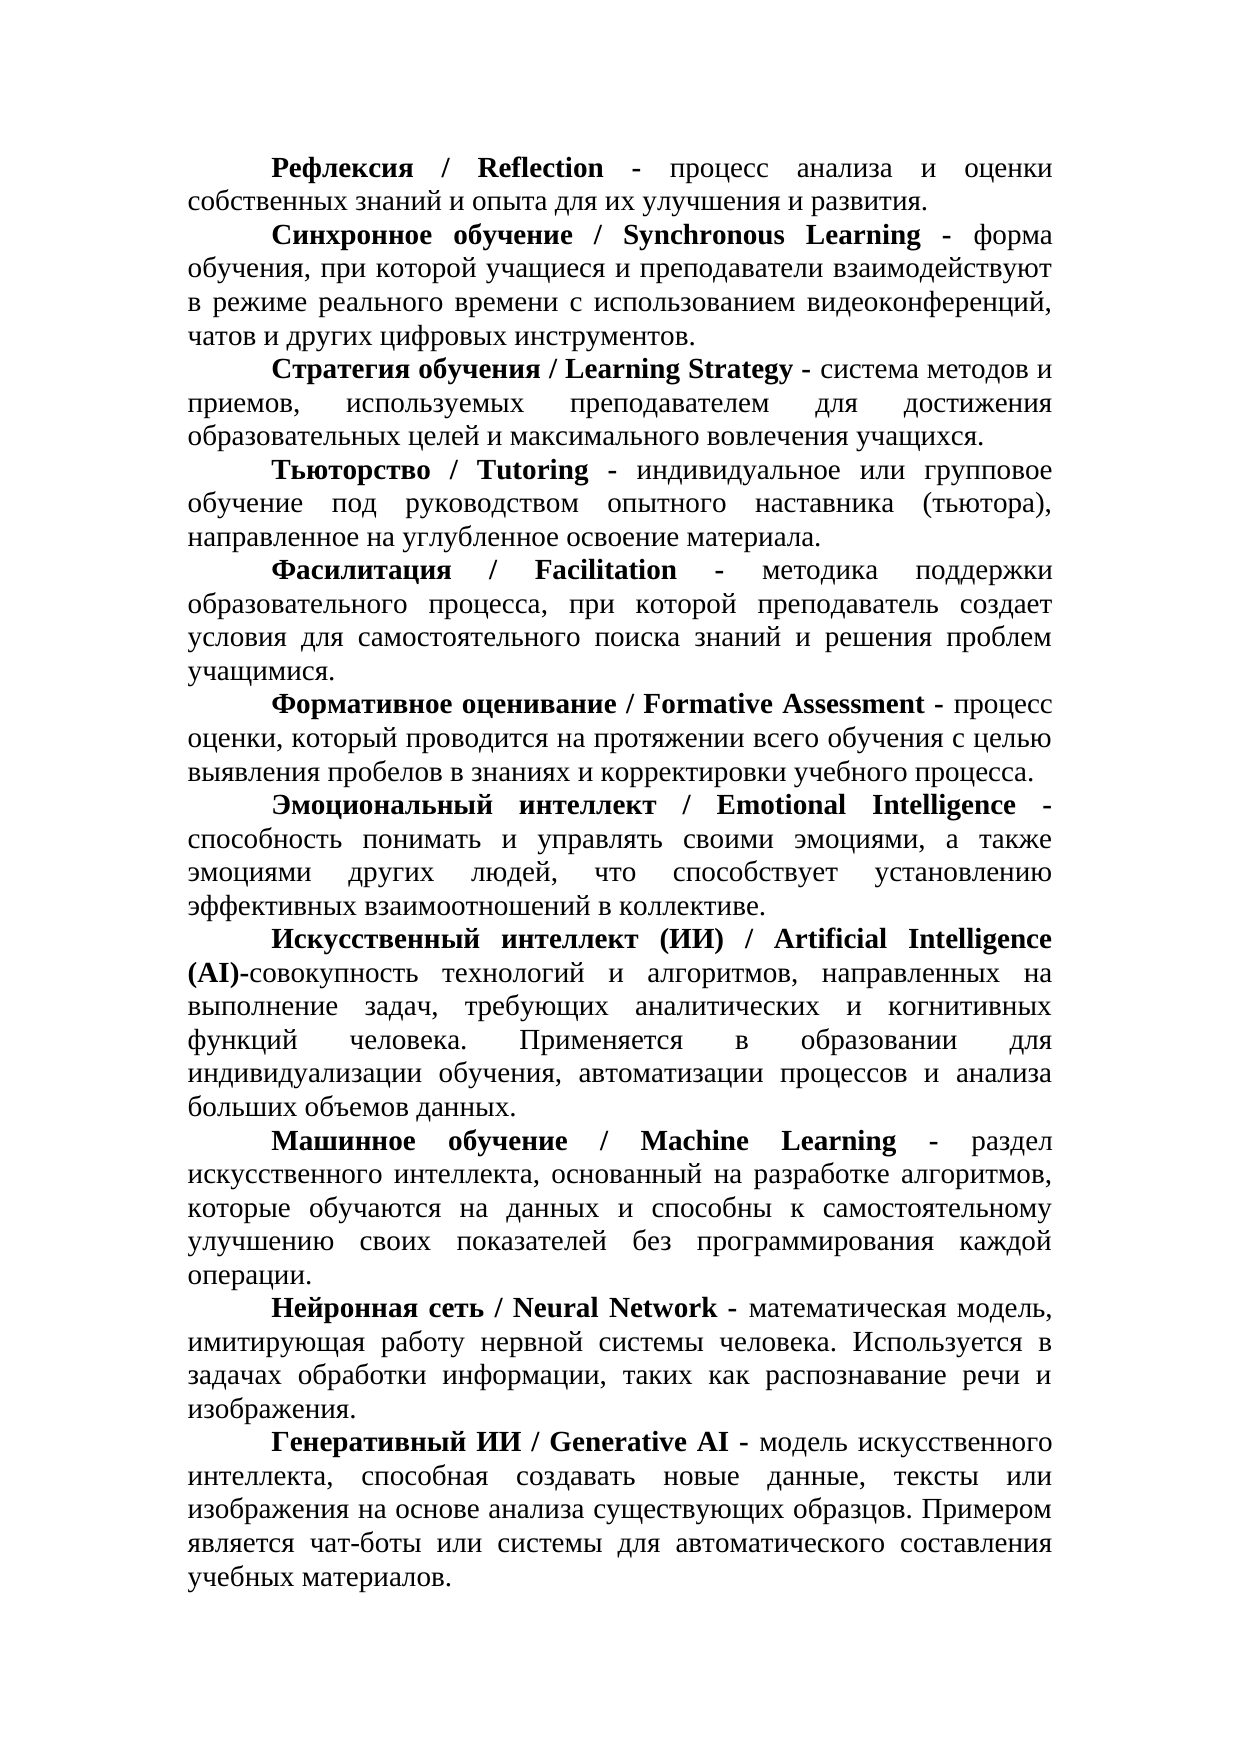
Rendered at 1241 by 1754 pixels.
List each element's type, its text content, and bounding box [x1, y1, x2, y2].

text Стратегия обучения / Learning Strategy - система методов и приемов, используемых преподавателем для достижения образовательных целей и максимального вовлечения учащихся. [187, 351, 1053, 452]
text Эмоциональный интеллект / Emotional Intelligence - способность понимать и управлять своими эмоциями, а также эмоциями других людей, что способствует установлению эффективных взаимоотношений в коллективе. [187, 787, 1053, 921]
text Фасилитация / Facilitation - методика поддержки образовательного процесса, при которой преподаватель создает условия для самостоятельного поиска знаний и решения проблем учащимися. [187, 552, 1053, 687]
text Тьюторство / Tutoring - индивидуальное или групповое обучение под руководством опытного наставника (тьютора), направленное на углубленное освоение материала. [187, 452, 1053, 552]
text Синхронное обучение / Synchronous Learning - форма обучения, при которой учащиеся и преподаватели взаимодействуют в режиме реального времени с использованием видеоконференций, чатов и других цифровых инструментов. [187, 217, 1053, 351]
text Нейронная сеть / Neural Network - математическая модель, имитирующая работу нервной системы человека. Используется в задачах обработки информации, таких как распознавание речи и изображения. [187, 1290, 1053, 1424]
text Машинное обучение / Machine Learning - раздел искусственного интеллекта, основанный на разработке алгоритмов, которые обучаются на данных и способны к самостоятельному улучшению своих показателей без программирования каждой операции. [187, 1123, 1053, 1290]
text Генеративный ИИ / Generative AI - модель искусственного интеллекта, способная создавать новые данные, тексты или изображения на основе анализа существующих образцов. Примером является чат-боты или системы для автоматического составления учебных материалов. [187, 1424, 1053, 1592]
text Формативное оценивание / Formative Assessment - процесс оценки, который проводится на протяжении всего обучения с целью выявления пробелов в знаниях и корректировки учебного процесса. [187, 687, 1053, 787]
text Искусственный интеллект (ИИ) / Artificial Intelligence (AI)-совокупность технологий и алгоритмов, направленных на выполнение задач, требующих аналитических и когнитивных функций человека. Применяется в образовании для индивидуализации обучения, автоматизации процессов и анализа больших объемов данных. [187, 921, 1053, 1123]
text Рефлексия / Reflection - процесс анализа и оценки собственных знаний и опыта для их улучшения и развития. [187, 150, 1053, 217]
